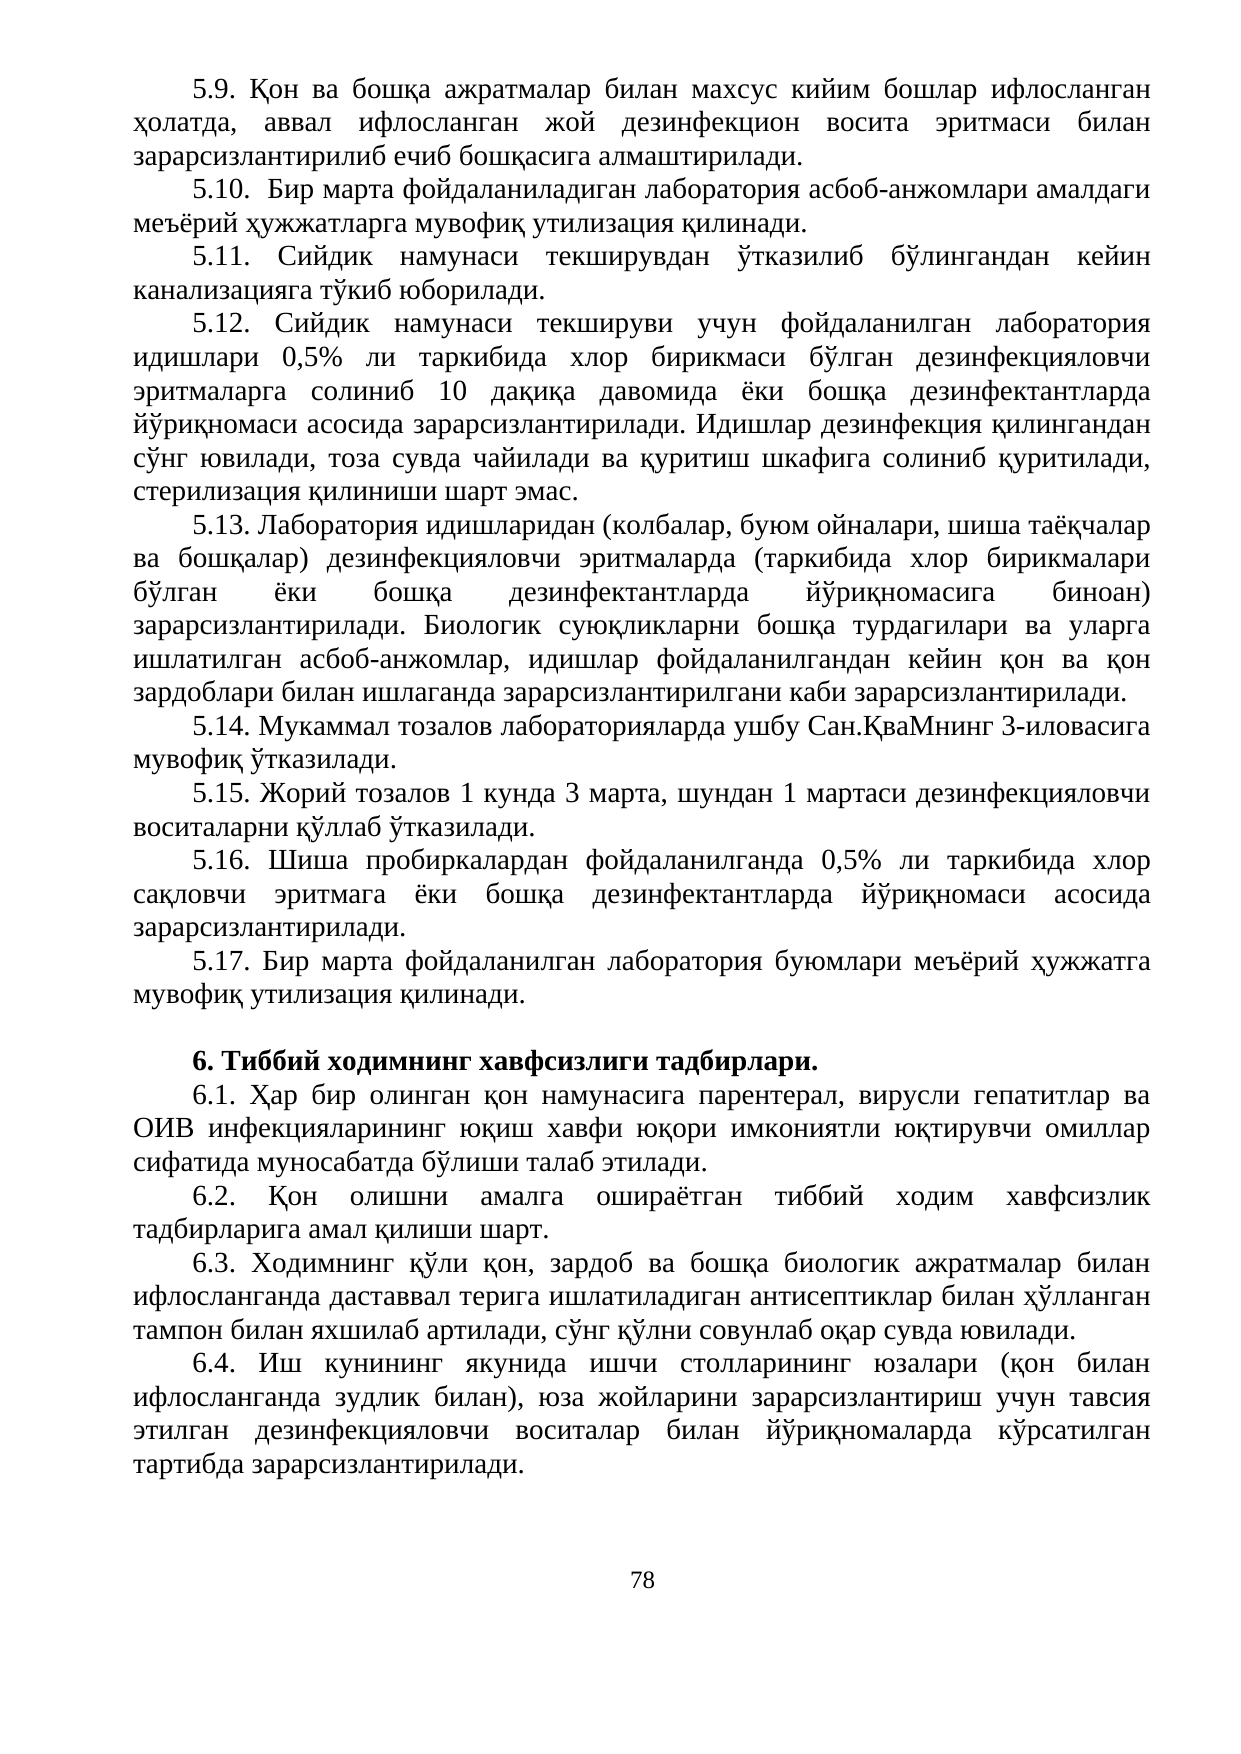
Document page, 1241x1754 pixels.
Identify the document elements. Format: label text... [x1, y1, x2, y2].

text 6.2. Қон олишни амалга ошираётган тиббий ходим хавфсизлик тадбирларига амал қилиши шарт. [133, 1178, 1152, 1245]
text 6.4. Иш кунининг якунида ишчи столларининг юзалари (қон билан ифлосланганда зудлик билан), юза жойларини зарарсизлантириш учун тавсия этилган дезинфекцияловчи воситалар билан йўриқномаларда кўрсатилган тартибда зарарсизлантирилади. [133, 1345, 1152, 1479]
text 5.12. Сийдик намунаси текшируви учун фойдаланилган лаборатория идишлари 0,5% ли таркибида хлор бирикмаси бўлган дезинфекцияловчи эритмаларга солиниб 10 дақиқа давомида ёки бошқа дезинфектантларда йўриқномаси асосида зарарсизлантирилади. Идишлар дезинфекция қилингандан сўнг ювилади, тоза сувда чайилади ва қуритиш шкафига солиниб қуритилади, стерилизация қилиниши шарт эмас. [133, 306, 1152, 507]
text 5.10. Бир марта фойдаланиладиган лаборатория асбоб-анжомлари амалдаги меъёрий ҳужжатларга мувофиқ утилизация қилинади. [133, 171, 1152, 238]
text 5.11. Сийдик намунаси текширувдан ўтказилиб бўлингандан кейин канализацияга тўкиб юборилади. [133, 238, 1152, 306]
text 6.1. Ҳар бир олинган қон намунасига парентерал, вирусли гепатитлар ва ОИВ инфекцияларининг юқиш хавфи юқори имкониятли юқтирувчи омиллар сифатида муносабатда бўлиши талаб этилади. [133, 1077, 1152, 1178]
text 5.15. Жорий тозалов 1 кунда 3 марта, шундан 1 мартаси дезинфекцияловчи воситаларни қўллаб ўтказилади. [133, 775, 1152, 842]
text 5.16. Шиша пробиркалардан фойдаланилганда 0,5% ли таркибида хлор сақловчи эритмага ёки бошқа дезинфектантларда йўриқномаси асосида зарарсизлантирилади. [133, 842, 1152, 943]
text 5.9. Қон ва бошқа ажратмалар билан махсус кийим бошлар ифлосланган ҳолатда, аввал ифлосланган жой дезинфекцион восита эритмаси билан зарарсизлантирилиб ечиб бошқасига алмаштирилади. [133, 71, 1152, 171]
text 5.14. Мукаммал тозалов лабораторияларда ушбу Сан.ҚваМнинг 3-иловасига мувофиқ ўтказилади. [133, 708, 1152, 775]
text 5.13. Лаборатория идишларидан (колбалар, буюм ойналари, шиша таёқчалар ва бошқалар) дезинфекцияловчи эритмаларда (таркибида хлор бирикмалари бўлган ёки бошқа дезинфектантларда йўриқномасига биноан) зарарсизлантирилади. Биологик суюқликларни бошқа турдагилари ва уларга ишлатилган асбоб-анжомлар, идишлар фойдаланилгандан кейин қон ва қон зардоблари билан ишлаганда зарарсизлантирилгани каби зарарсизлантирилади. [133, 507, 1152, 708]
text 6.3. Ходимнинг қўли қон, зардоб ва бошқа биологик ажратмалар билан ифлосланганда даставвал терига ишлатиладиган антисептиклар билан ҳўлланган тампон билан яхшилаб артилади, сўнг қўлни совунлаб оқар сувда ювилади. [133, 1245, 1152, 1345]
text 6. Тиббий ходимнинг хавфсизлиги тадбирлари. [133, 1043, 1152, 1077]
text 5.17. Бир марта фойдаланилган лаборатория буюмлари меъёрий ҳужжатга мувофиқ утилизация қилинади. [133, 943, 1152, 1010]
